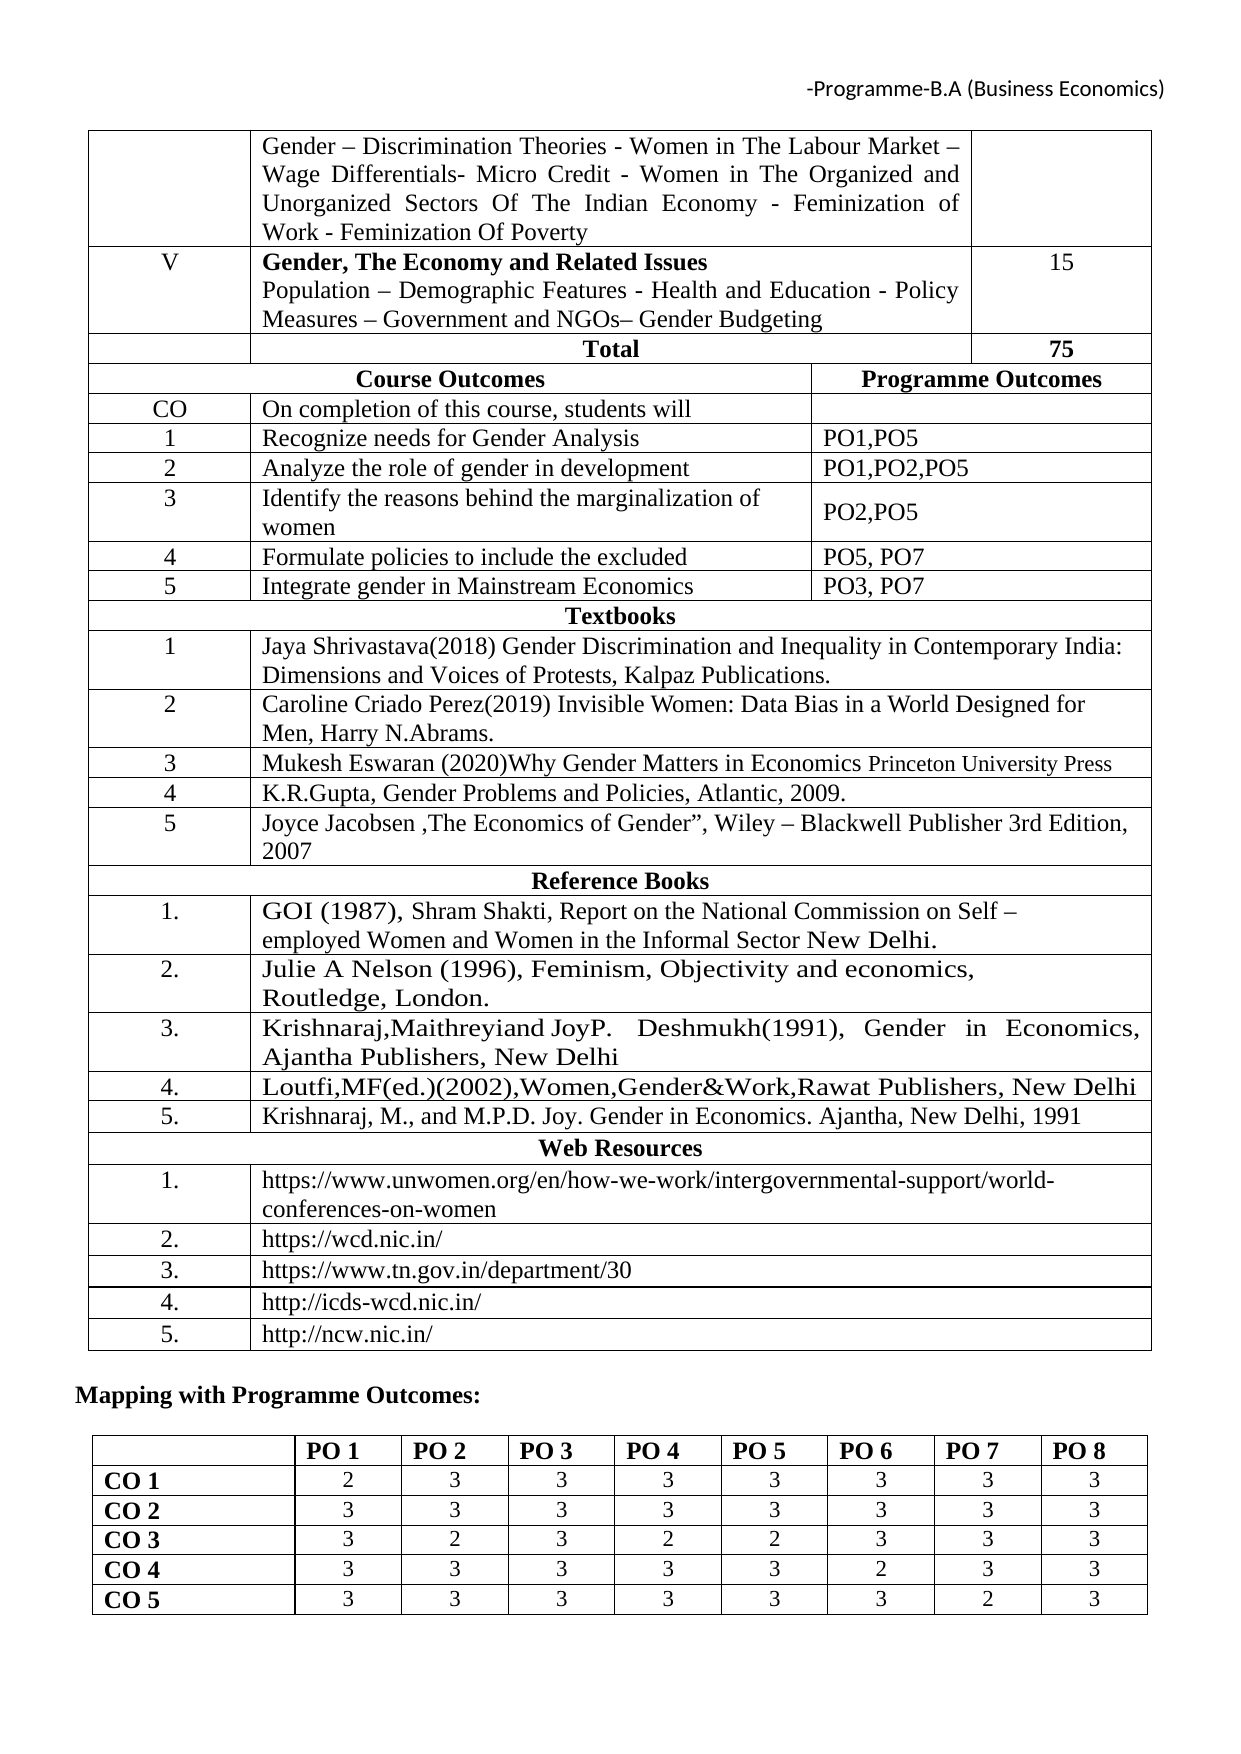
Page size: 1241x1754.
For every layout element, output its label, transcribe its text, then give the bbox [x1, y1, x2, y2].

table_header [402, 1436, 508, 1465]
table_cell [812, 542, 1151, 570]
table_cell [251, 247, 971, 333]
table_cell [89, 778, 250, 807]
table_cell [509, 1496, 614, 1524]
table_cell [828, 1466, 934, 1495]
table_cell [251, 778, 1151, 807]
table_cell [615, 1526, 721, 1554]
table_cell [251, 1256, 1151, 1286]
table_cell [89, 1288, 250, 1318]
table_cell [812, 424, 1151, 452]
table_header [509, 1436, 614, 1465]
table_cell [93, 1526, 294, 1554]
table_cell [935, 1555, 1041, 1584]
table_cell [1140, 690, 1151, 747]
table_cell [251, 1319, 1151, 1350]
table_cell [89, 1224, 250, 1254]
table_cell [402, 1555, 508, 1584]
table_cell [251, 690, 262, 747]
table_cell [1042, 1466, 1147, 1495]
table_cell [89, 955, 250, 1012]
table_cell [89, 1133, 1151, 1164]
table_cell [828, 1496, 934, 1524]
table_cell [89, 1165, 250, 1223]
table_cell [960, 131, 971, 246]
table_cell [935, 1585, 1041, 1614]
text Mapping with Programme Outcomes: [75, 1380, 1165, 1409]
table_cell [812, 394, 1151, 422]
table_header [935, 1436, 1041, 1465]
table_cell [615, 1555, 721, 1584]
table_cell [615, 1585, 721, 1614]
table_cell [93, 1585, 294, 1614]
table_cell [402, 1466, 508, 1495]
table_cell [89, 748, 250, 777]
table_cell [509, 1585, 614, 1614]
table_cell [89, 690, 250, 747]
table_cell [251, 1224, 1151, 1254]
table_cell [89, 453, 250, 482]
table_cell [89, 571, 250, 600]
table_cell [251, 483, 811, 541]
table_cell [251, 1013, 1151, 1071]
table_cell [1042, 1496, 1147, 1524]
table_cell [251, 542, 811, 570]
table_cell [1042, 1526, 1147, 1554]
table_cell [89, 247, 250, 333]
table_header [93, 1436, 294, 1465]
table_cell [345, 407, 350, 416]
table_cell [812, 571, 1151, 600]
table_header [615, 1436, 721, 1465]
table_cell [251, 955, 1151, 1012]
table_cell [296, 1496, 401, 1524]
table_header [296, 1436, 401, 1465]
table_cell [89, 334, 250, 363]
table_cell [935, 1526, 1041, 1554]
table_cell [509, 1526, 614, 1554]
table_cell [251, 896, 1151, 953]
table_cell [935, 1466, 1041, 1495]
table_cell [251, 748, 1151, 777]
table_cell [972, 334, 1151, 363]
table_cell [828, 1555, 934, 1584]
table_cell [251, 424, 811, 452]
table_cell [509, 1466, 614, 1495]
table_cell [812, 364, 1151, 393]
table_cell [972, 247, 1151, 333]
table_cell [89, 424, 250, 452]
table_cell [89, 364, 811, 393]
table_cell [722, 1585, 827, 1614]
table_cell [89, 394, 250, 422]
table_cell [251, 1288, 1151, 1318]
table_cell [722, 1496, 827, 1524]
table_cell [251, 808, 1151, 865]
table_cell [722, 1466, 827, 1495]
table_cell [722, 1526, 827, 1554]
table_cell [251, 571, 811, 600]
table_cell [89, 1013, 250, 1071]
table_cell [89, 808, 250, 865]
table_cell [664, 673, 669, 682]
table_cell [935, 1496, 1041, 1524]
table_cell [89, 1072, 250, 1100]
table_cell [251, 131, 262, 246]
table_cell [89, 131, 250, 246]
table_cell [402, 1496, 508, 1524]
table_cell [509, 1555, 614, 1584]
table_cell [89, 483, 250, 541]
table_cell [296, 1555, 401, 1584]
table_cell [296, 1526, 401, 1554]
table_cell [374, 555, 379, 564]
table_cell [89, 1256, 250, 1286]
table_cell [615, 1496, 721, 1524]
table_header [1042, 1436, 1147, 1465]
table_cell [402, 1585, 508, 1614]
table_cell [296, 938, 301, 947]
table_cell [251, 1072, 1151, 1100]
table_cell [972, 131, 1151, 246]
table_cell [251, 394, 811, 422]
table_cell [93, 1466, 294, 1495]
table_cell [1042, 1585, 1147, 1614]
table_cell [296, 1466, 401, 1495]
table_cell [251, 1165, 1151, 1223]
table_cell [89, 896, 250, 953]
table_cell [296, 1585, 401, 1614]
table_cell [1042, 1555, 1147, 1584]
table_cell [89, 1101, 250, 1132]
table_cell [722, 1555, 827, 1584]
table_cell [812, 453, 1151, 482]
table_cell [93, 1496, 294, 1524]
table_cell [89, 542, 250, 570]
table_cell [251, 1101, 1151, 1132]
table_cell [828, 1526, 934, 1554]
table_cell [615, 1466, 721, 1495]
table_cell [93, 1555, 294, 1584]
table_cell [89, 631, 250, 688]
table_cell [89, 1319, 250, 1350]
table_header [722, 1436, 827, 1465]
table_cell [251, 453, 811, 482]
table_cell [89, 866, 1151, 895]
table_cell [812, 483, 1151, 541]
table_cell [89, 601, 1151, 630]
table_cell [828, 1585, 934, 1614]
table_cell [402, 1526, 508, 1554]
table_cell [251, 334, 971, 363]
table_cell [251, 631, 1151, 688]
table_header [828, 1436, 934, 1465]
